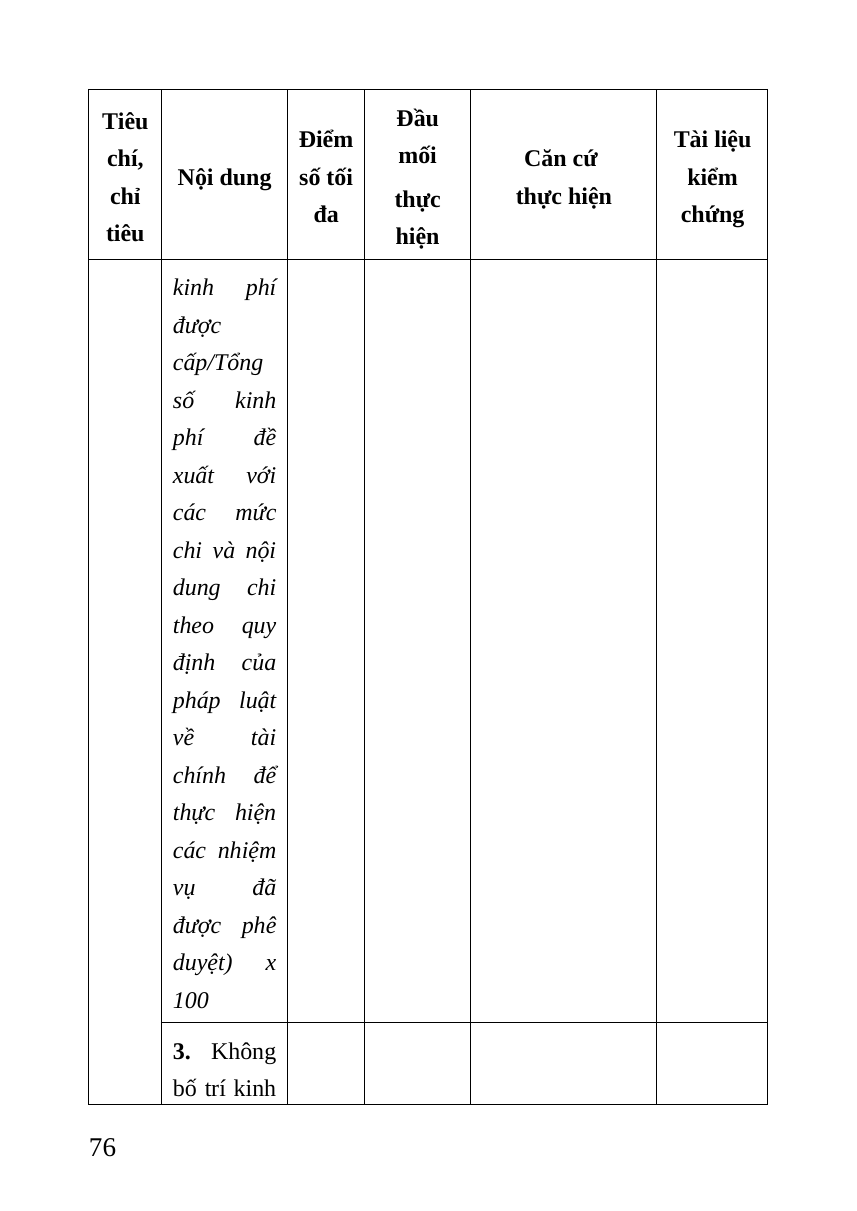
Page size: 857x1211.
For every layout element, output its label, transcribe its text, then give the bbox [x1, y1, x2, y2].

table_cell [657, 260, 767, 1022]
table_header Tiêu chí, chỉ tiêu [89, 90, 161, 258]
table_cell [162, 1023, 287, 1104]
table_header Căn cứ thực hiện [471, 90, 656, 258]
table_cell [162, 260, 287, 1022]
table_cell [471, 260, 656, 1022]
table_cell [471, 1023, 656, 1104]
table_cell [365, 260, 470, 1022]
table_cell [288, 1023, 364, 1104]
table_header Đầu mối thực hiện [365, 90, 470, 258]
table_header Tài liệu kiểm chứng [657, 90, 767, 258]
table_header Nội dung [162, 90, 287, 258]
table_cell [365, 1023, 470, 1104]
table_header Điểm số tối đa [288, 90, 364, 258]
table_cell [657, 1023, 767, 1104]
table_cell 2 [288, 260, 364, 1022]
